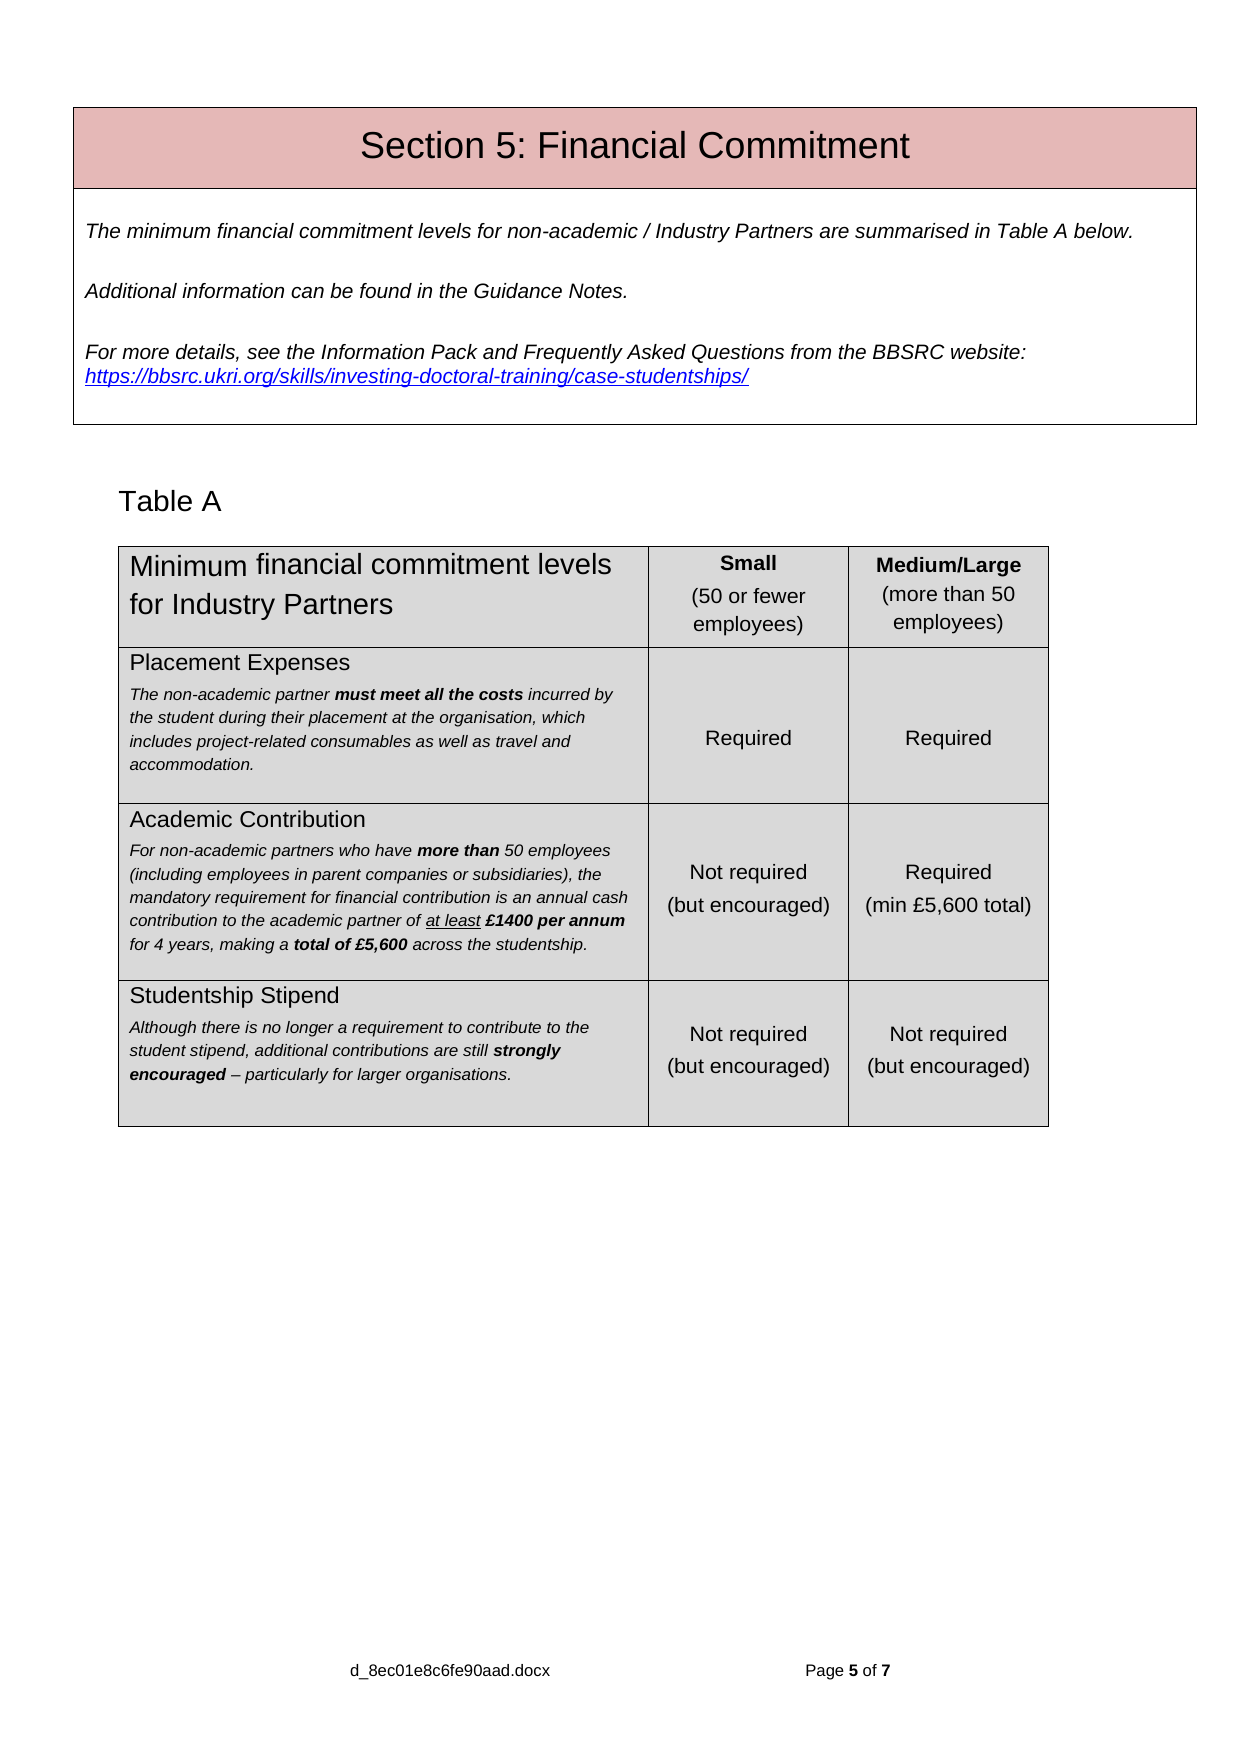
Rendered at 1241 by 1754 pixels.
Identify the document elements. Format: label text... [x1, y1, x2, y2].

table_cell The minimum financial commitment levels for non-academic / Industry Partners are summarised in Table A below. Additional information can be found in the Guidance Notes. For more details, see the Information Pack and Frequently Asked Questions from the BBSRC website: https://bbsrc.ukri.org/skills/investing-doctoral-training/case-studentships/ [74, 189, 1196, 424]
table_cell Placement Expenses The non-academic partner must meet all the costs incurred by the student during their placement at the organisation, which includes project-related consumables as well as travel and accommodation. [119, 648, 648, 803]
table_header Small (50 or fewer employees) [649, 547, 848, 647]
table_cell Not required (but encouraged) [649, 804, 848, 980]
table_cell Academic Contribution For non-academic partners who have more than 50 employees (including employees in parent companies or subsidiaries), the mandatory requirement for financial contribution is an annual cash contribution to the academic partner of at least £1400 per annum for 4 years, making a total of £5,600 across the studentship. [119, 804, 648, 980]
table_cell Not required (but encouraged) [849, 981, 1048, 1126]
table_cell Studentship Stipend Although there is no longer a requirement to contribute to the student stipend, additional contributions are still strongly encouraged – particularly for larger organisations. [119, 981, 648, 1126]
table_cell Required (min £5,600 total) [849, 804, 1048, 980]
table_cell Not required (but encouraged) [649, 981, 848, 1126]
table_cell Required [849, 648, 1048, 803]
table_header Minimum financial commitment levels for Industry Partners [119, 547, 648, 647]
table_header Medium/Large (more than 50 employees) [849, 547, 1048, 647]
table_header Section 5: Financial Commitment [74, 108, 1196, 188]
text Table A [118, 483, 1122, 517]
table_cell Required [649, 648, 848, 803]
